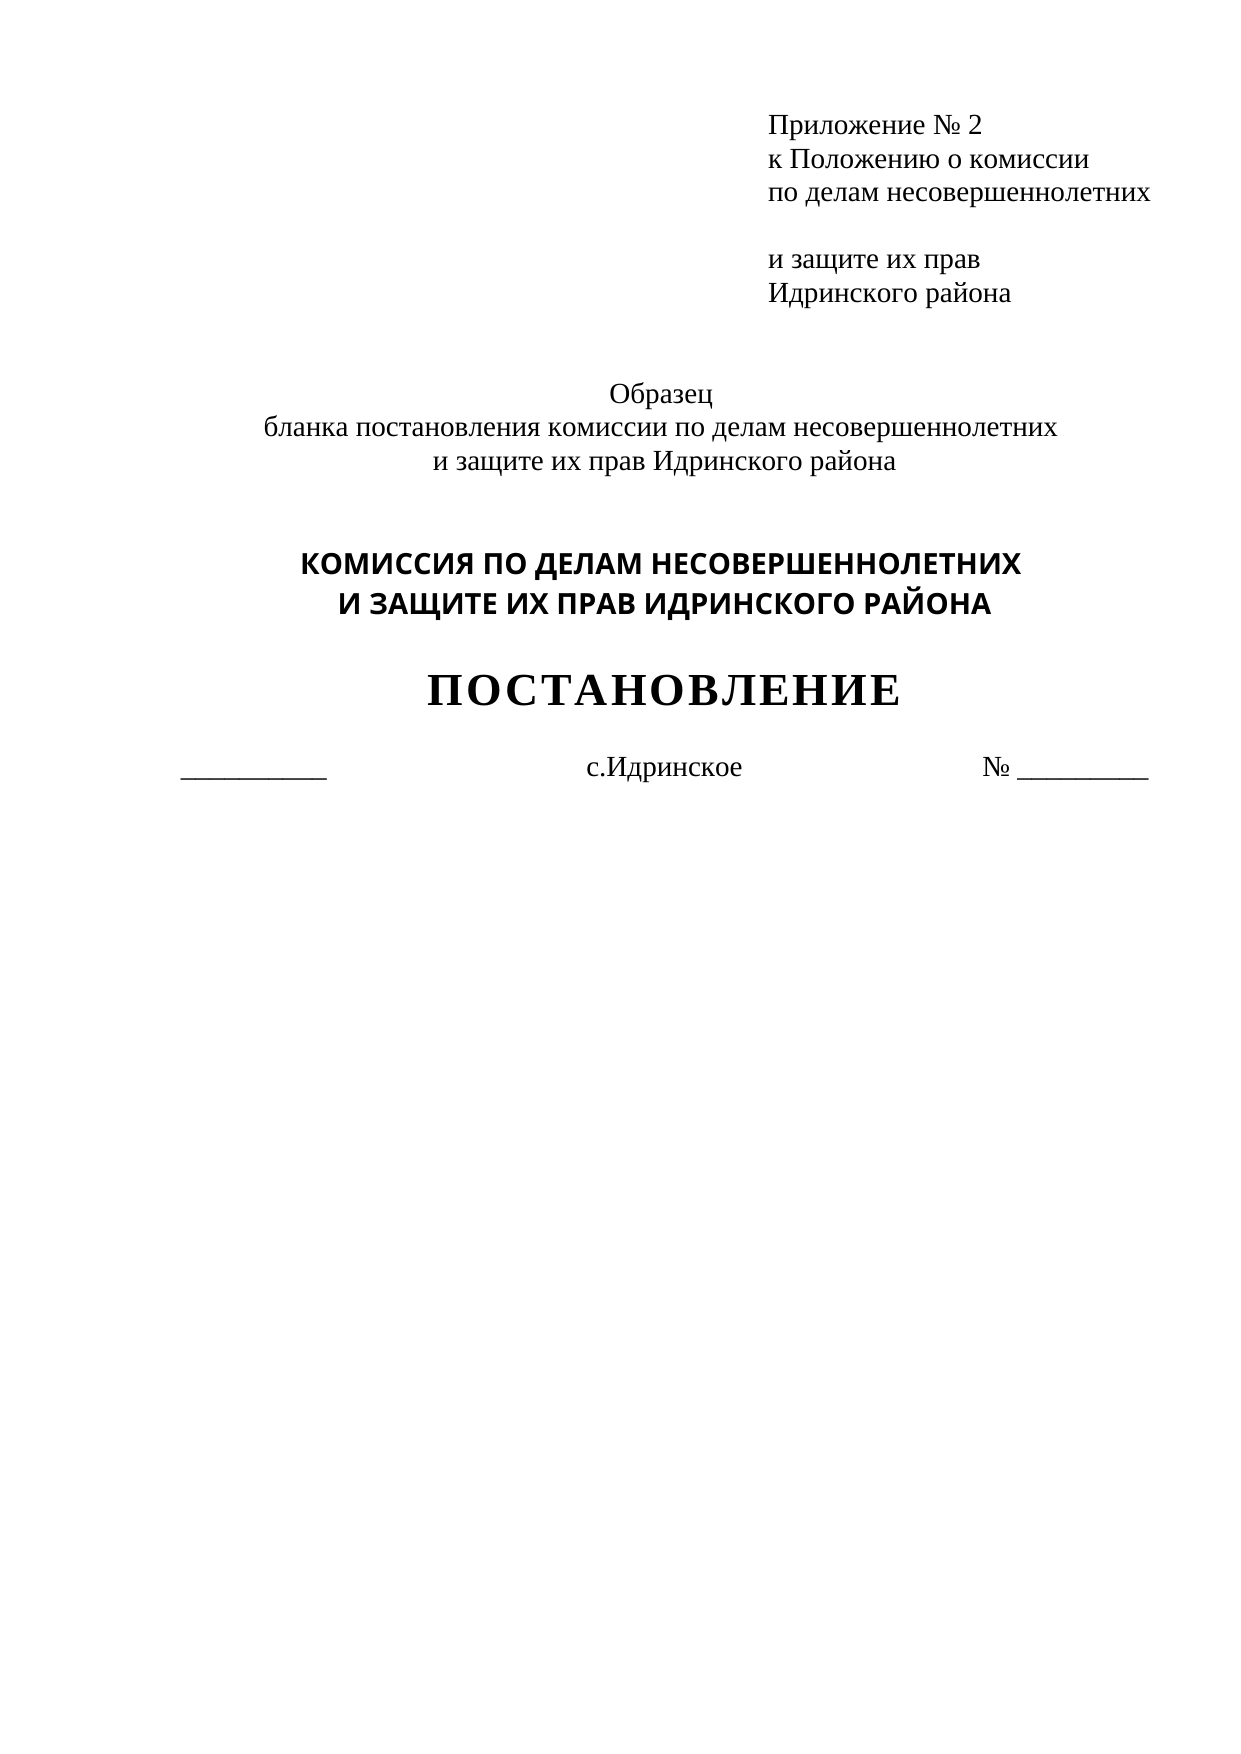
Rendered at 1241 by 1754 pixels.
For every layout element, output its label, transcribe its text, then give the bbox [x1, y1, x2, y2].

table_header __________ [169, 749, 499, 782]
text ПОСТАНОВЛЕНИЕ [177, 662, 1152, 715]
text Образец бланка постановления комиссии по делам несовершеннолетних и защите их прав Идринского района [177, 376, 1152, 476]
text КОМИССИЯ ПО ДЕЛАМ НЕСОВЕРШЕННОЛЕТНИХ И ЗАЩИТЕ ИХ ПРАВ ИДРИНСКОГО РАЙОНА [177, 543, 1152, 623]
text к Положению о комиссии по делам несовершеннолетних и защите их прав Идринского района [768, 141, 1152, 309]
table_header № _________ [829, 749, 1159, 782]
table_header с.Идринское [499, 749, 829, 782]
text Приложение № 2 [768, 107, 1152, 141]
